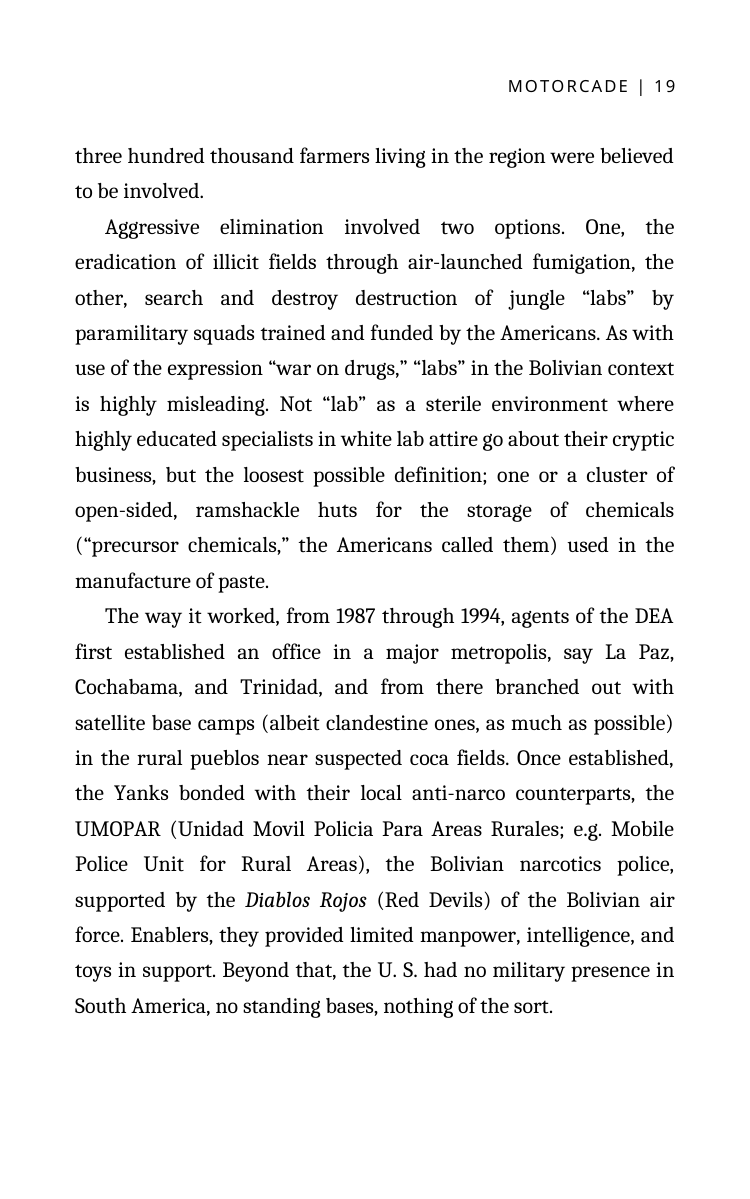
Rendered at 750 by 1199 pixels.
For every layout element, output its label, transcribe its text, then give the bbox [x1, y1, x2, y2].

text The way it worked, from 1987 through 1994, agents of the DEA first established an office in a major metropolis, say La Paz, Cochabama, and Trinidad, and from there branched out with satellite base camps (albeit clandestine ones, as much as possible) in the rural pueblos near suspected coca fields. Once established, the Yanks bonded with their local anti-narco counterparts, the UMOPAR (Unidad Movil Policia Para Areas Rurales; e.g. Mobile Police Unit for Rural Areas), the Bolivian narcotics police, supported by the Diablos Rojos (Red Devils) of the Bolivian air force. Enablers, they provided limited manpower, intelligence, and toys in support. Beyond that, the U. S. had no military presence in South America, no standing bases, nothing of the sort. [75, 595, 675, 1020]
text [75, 135, 675, 206]
text Aggressive elimination involved two options. One, the eradication of illicit fields through air-launched fumigation, the other, search and destroy destruction of jungle “labs” by paramilitary squads trained and funded by the Americans. As with use of the expression “war on drugs,” “labs” in the Bolivian context is highly misleading. Not “lab” as a sterile environment where highly educated specialists in white lab attire go about their cryptic business, but the loosest possible definition; one or a cluster of open-sided, ramshackle huts for the storage of chemicals (“precursor chemicals,” the Americans called them) used in the manufacture of paste. [75, 206, 675, 595]
